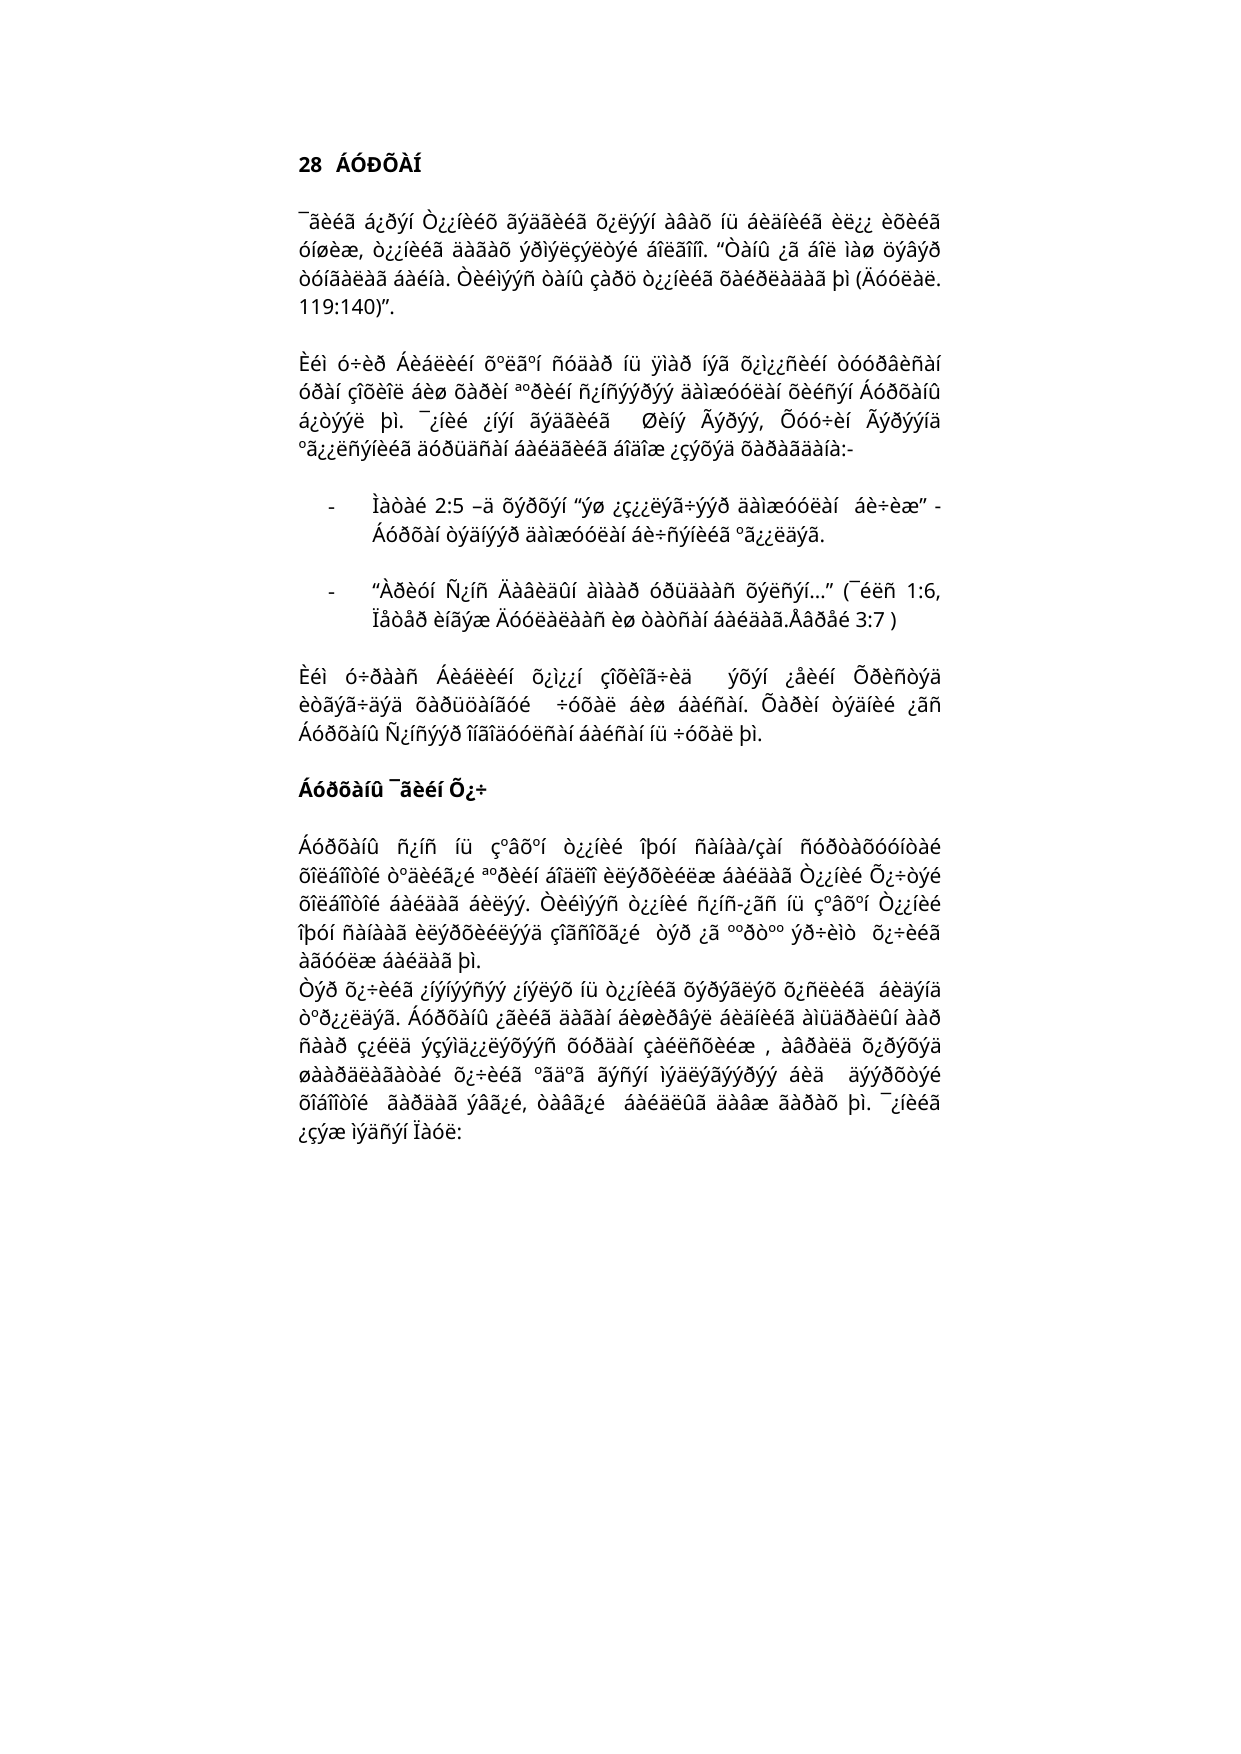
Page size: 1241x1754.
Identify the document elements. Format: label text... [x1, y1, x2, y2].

subtitle Áóðõàíû ¯ãèéí Õ¿÷ [298, 776, 942, 804]
text Òýð õ¿÷èéã ¿íýíýýñýý ¿íýëýõ íü ò¿¿íèéã õýðýãëýõ õ¿ñëèéã áèäýíä òºð¿¿ëäýã. Áóðõàíû ¿ãèéã äàãàí áèøèðâýë áèäíèéã àìüäðàëûí ààð ñààð ç¿éëä ýçýìä¿¿ëýõýýñ õóðäàí çàéëñõèéæ , àâðàëä õ¿ðýõýä øààðäëàãàòàé õ¿÷èéã ºãäºã ãýñýí ìýäëýãýýðýý áèä äýýðõòýé õîáîîòîé ãàðäàã ýâã¿é, òàâã¿é áàéäëûã äàâæ ãàðàõ þì. ¯¿íèéã ¿çýæ ìýäñýí Ïàóë: [298, 975, 942, 1145]
list Ìàòàé 2:5 –ä õýðõýí “ýø ¿ç¿¿ëýã÷ýýð äàìæóóëàí áè÷èæ” - Áóðõàí òýäíýýð äàìæóóëàí áè÷ñýíèéã ºã¿¿ëäýã. [328, 491, 942, 548]
text Èéì ó÷èð Áèáëèéí õºëãºí ñóäàð íü ÿìàð íýã õ¿ì¿¿ñèéí òóóðâèñàí óðàí çîõèîë áèø õàðèí ªºðèéí ñ¿íñýýðýý äàìæóóëàí õèéñýí Áóðõàíû á¿òýýë þì. ¯¿íèé ¿íýí ãýäãèéã Øèíý Ãýðýý, Õóó÷èí Ãýðýýíä ºã¿¿ëñýíèéã äóðüäñàí áàéäãèéã áîäîæ ¿çýõýä õàðàãäàíà:- [298, 349, 942, 463]
text Èéì ó÷ðààñ Áèáëèéí õ¿ì¿¿í çîõèîã÷èä ýõýí ¿åèéí Õðèñòýä èòãýã÷äýä õàðüöàíãóé ÷óõàë áèø áàéñàí. Õàðèí òýäíèé ¿ãñ Áóðõàíû Ñ¿íñýýð îíãîäóóëñàí áàéñàí íü ÷óõàë þì. [298, 662, 942, 747]
text Õýðýâ ýíý õ¿ì¿¿ñ îíãîäûã äóòóó õ¿ðòñýí áîë áèä Áóðõàíû æèíõýíý ¿íýí ¯ã áóþó Ñ¿íñýíä õ¿ð÷ ÷àäàõã¿é áàéõñàí. Õýðýâ òýäíèé áè÷ñýí ç¿éëñ ¿íýõýýð Áóðõàíû ¯ã áàéñàí àõóë òýä îíãîäûí ¿åäýý Áóðõàíû Ñ¿íñýíä á¿ðýí ýçýìä¿¿ëäñýí áàéõ ¸ñòîé áàéâ. Õýðýâ òèéì áèø áîë á¿òýýãäýõ¿¿í íü öýâýð Áóðõàíû ¯ã áàéõ ¸ñã¿é áèëýý. Áóðõàíû ¯ãèéã á¿ðýí Ò¿¿íèéõ ãýäãèéã õ¿ëýýí àâàõ íü áèäíèéã èë¿¿ èõèéã óíøèæ, ò¿¿íèéã äàãàõ ýðìýëçýëòýé áîëãîíî. “Òàíû ¿ã áîë ìàø öýâýð òóíãàëàã áàéíà. Òèéìýýñ òàíû çàðö ò¿¿íèéã õàéðëàäàã þì (Äóóëàë. 119:140)”. [298, 207, 942, 321]
text Áóðõàíû ñ¿íñ íü çºâõºí ò¿¿íèé îþóí ñàíàà/çàí ñóðòàõóóíòàé õîëáîîòîé òºäèéã¿é ªºðèéí áîäëîî èëýðõèéëæ áàéäàã Ò¿¿íèé Õ¿÷òýé õîëáîîòîé áàéäàã áèëýý. Òèéìýýñ ò¿¿íèé ñ¿íñ-¿ãñ íü çºâõºí Ò¿¿íèé îþóí ñàíààã èëýðõèéëýýä çîãñîõã¿é òýð ¿ã ººðòºº ýð÷èìò õ¿÷èéã àãóóëæ áàéäàã þì. [298, 832, 942, 975]
list “Àðèóí Ñ¿íñ Äàâèäûí àìààð óðüäààñ õýëñýí…” (¯éëñ 1:6, Ïåòåð èíãýæ Äóóëàëààñ èø òàòñàí áàéäàã.Åâðåé 3:7 ) [328, 577, 942, 633]
